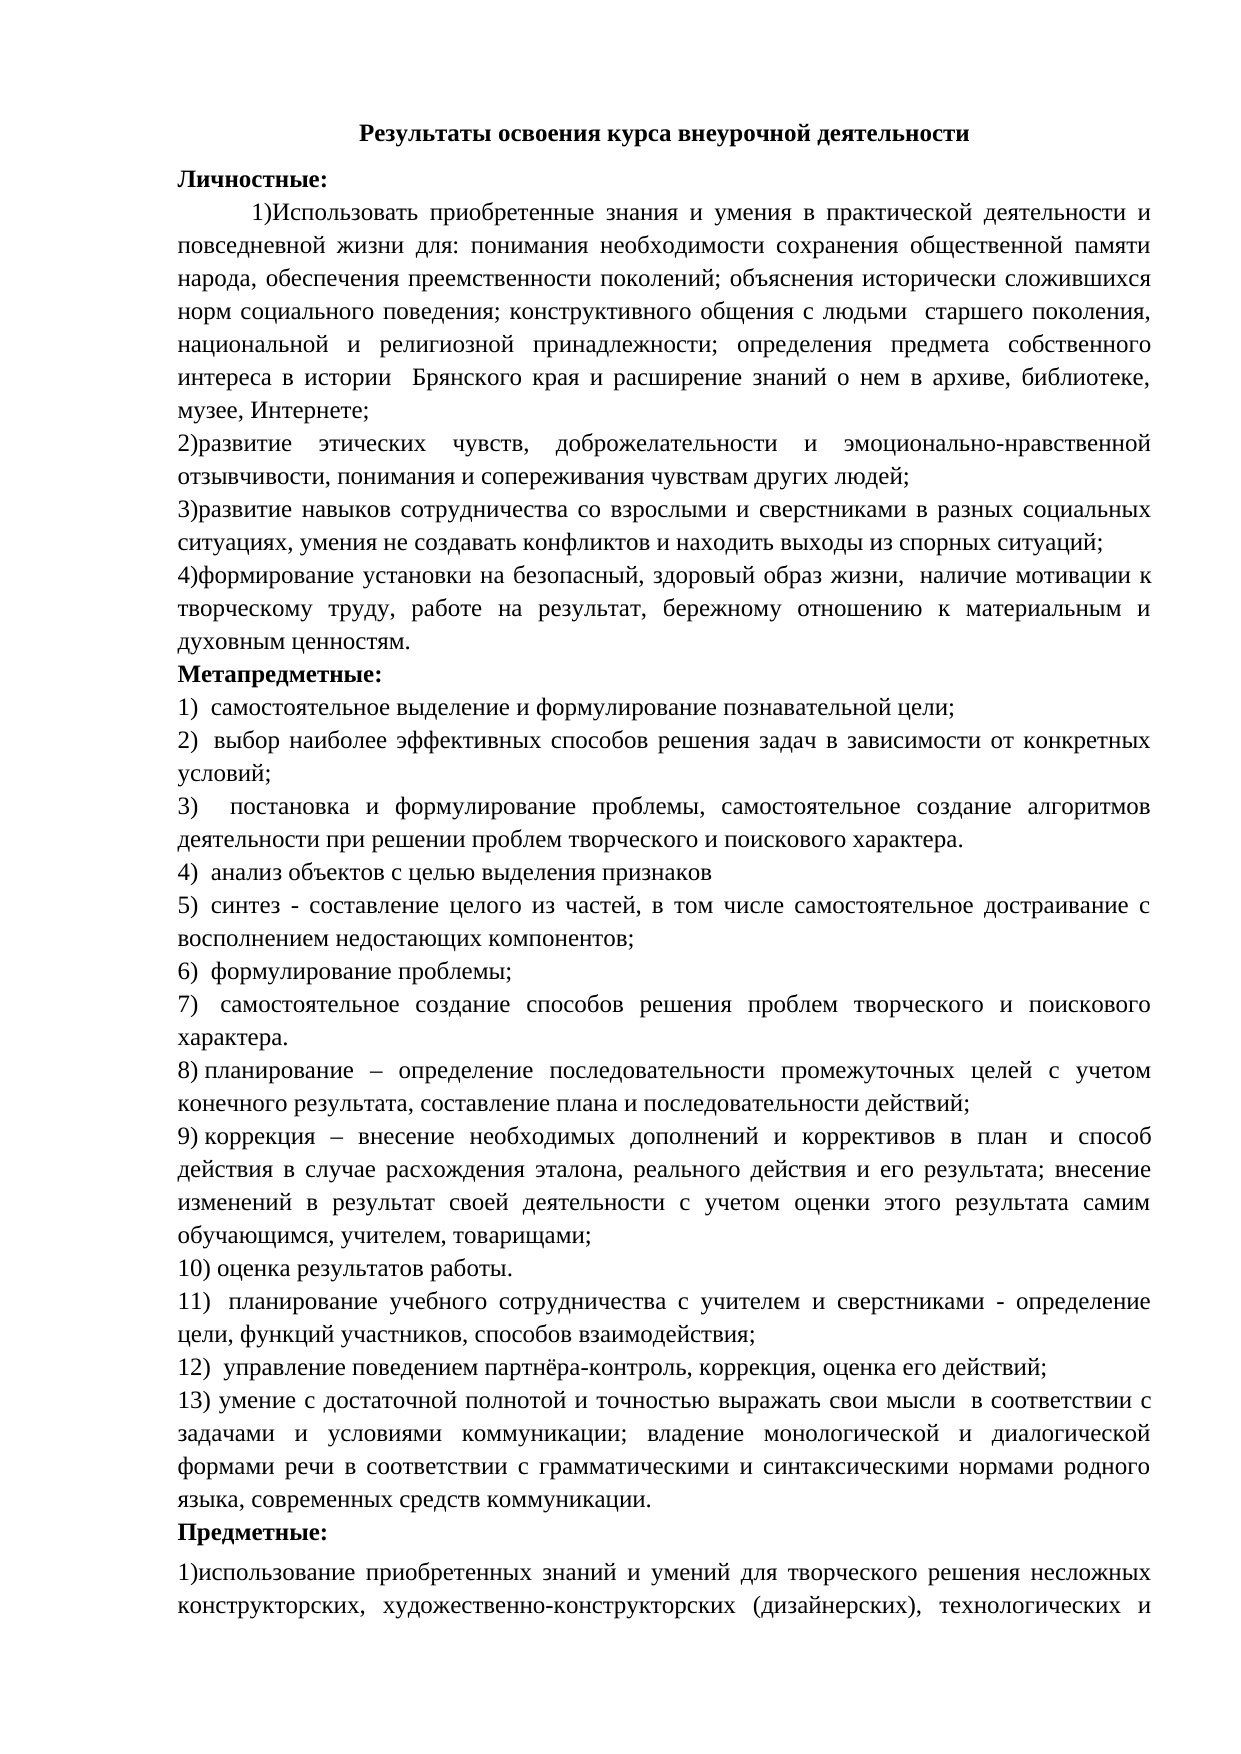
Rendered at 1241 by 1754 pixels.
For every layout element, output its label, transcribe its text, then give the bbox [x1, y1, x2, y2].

text 1) самостоятельное выделение и формулирование познавательной цели; [177, 692, 1152, 721]
text 9) коррекция – внесение необходимых дополнений и коррективов в план и способ действия в случае расхождения эталона, реального действия и его результата; внесение изменений в результат своей деятельности с учетом оценки этого результата самим обучающимся, учителем, товарищами; [177, 1121, 1152, 1249]
text 6) формулирование проблемы; [177, 956, 1152, 985]
text 11) планирование учебного сотрудничества с учителем и сверстниками - определение цели, функций участников, способов взаимодействия; [177, 1286, 1152, 1348]
text Предметные: [177, 1517, 1152, 1546]
text 1)Использовать приобретенные знания и умения в практической деятельности и повседневной жизни для: понимания необходимости сохранения общественной памяти народа, обеспечения преемственности поколений; объяснения исторически сложившихся норм социального поведения; конструктивного общения с людьми старшего поколения, национальной и религиозной принадлежности; определения предмета собственного интереса в истории Брянского края и расширение знаний о нем в архиве, библиотеке, музее, Интернете; [177, 197, 1152, 423]
text 4) анализ объектов с целью выделения признаков [177, 857, 1152, 886]
text 10) оценка результатов работы. [177, 1253, 1152, 1282]
text 8) планирование – определение последовательности промежуточных целей с учетом конечного результата, составление плана и последовательности действий; [177, 1055, 1152, 1117]
text Личностные: [177, 164, 1152, 192]
text 4)формирование установки на безопасный, здоровый образ жизни, наличие мотивации к творческому труду, работе на результат, бережному отношению к материальным и духовным ценностям. [177, 560, 1152, 655]
text 3) постановка и формулирование проблемы, самостоятельное создание алгоритмов деятельности при решении проблем творческого и поискового характера. [177, 791, 1152, 853]
text 5) синтез - составление целого из частей, в том числе самостоятельное достраивание с восполнением недостающих компонентов; [177, 890, 1152, 952]
text Метапредметные: [177, 659, 1152, 688]
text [177, 1557, 1152, 1618]
text 3)развитие навыков сотрудничества со взрослыми и сверстниками в разных социальных ситуациях, умения не создавать конфликтов и находить выходы из спорных ситуаций; [177, 494, 1152, 556]
text 13) умение с достаточной полнотой и точностью выражать свои мысли в соответствии с задачами и условиями коммуникации; владение монологической и диалогической формами речи в соответствии с грамматическими и синтаксическими нормами родного языка, современных средств коммуникации. [177, 1385, 1152, 1513]
text 7) самостоятельное создание способов решения проблем творческого и поискового характера. [177, 989, 1152, 1051]
text 2) выбор наиболее эффективных способов решения задач в зависимости от конкретных условий; [177, 725, 1152, 787]
text 2)развитие этических чувств, доброжелательности и эмоционально-нравственной отзывчивости, понимания и сопереживания чувствам других людей; [177, 428, 1152, 489]
text Результаты освоения курса внеурочной деятельности [177, 118, 1152, 147]
text 12) управление поведением партнёра-контроль, коррекция, оценка его действий; [177, 1352, 1152, 1381]
